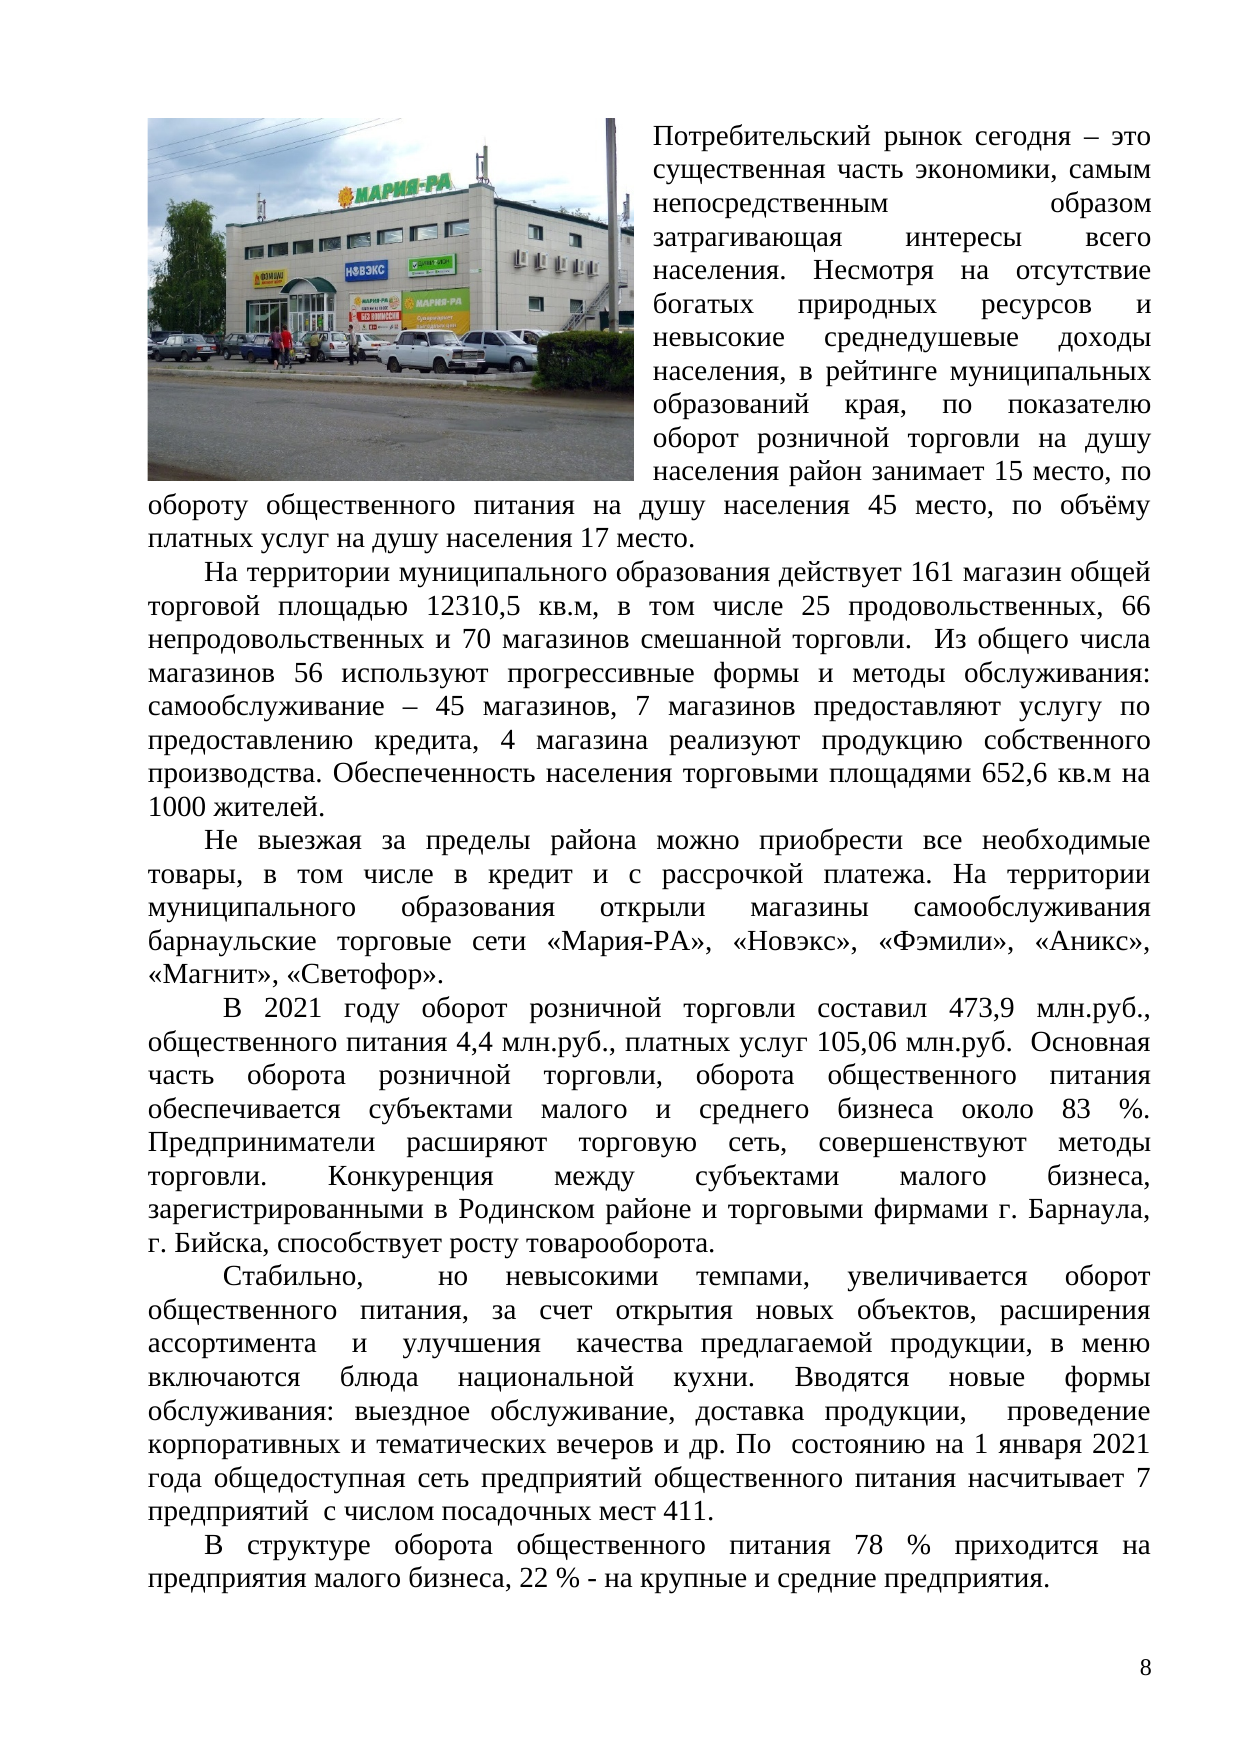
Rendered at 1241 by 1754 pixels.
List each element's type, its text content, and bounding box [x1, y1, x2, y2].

text В 2021 году оборот розничной торговли составил 473,9 млн.руб., общественного питания 4,4 млн.руб., платных услуг 105,06 млн.руб. Основная часть оборота розничной торговли, оборота общественного питания обеспечивается субъектами малого и среднего бизнеса около 83 %. Предприниматели расширяют торговую сеть, совершенствуют методы торговли. Конкуренция между субъектами малого бизнеса, зарегистрированными в Родинском районе и торговыми фирмами г. Барнаула, г. Бийска, способствует росту товарооборота. [148, 990, 1152, 1258]
text На территории муниципального образования действует 161 магазин общей торговой площадью 12310,5 кв.м, в том числе 25 продовольственных, 66 непродовольственных и 70 магазинов смешанной торговли. Из общего числа магазинов 56 используют прогрессивные формы и методы обслуживания: самообслуживание – 45 магазинов, 7 магазинов предоставляют услугу по предоставлению кредита, 4 магазина реализуют продукцию собственного производства. Обеспеченность населения торговыми площадями 652,6 кв.м на 1000 жителей. [148, 554, 1152, 822]
text Не выезжая за пределы района можно приобрести все необходимые товары, в том числе в кредит и с рассрочкой платежа. На территории муниципального образования открыли магазины самообслуживания барнаульские торговые сети «Мария-РА», «Новэкс», «Фэмили», «Аникс», «Магнит», «Светофор». [148, 822, 1152, 990]
picture [147, 118, 634, 481]
text Стабильно, но невысокими темпами, увеличивается оборот общественного питания, за счет открытия новых объектов, расширения ассортимента и улучшения качества предлагаемой продукции, в меню включаются блюда национальной кухни. Вводятся новые формы обслуживания: выездное обслуживание, доставка продукции, проведение корпоративных и тематических вечеров и др. По состоянию на 1 января 2021 года общедоступная сеть предприятий общественного питания насчитывает 7 предприятий с числом посадочных мест 411. [148, 1258, 1152, 1527]
text В структуре оборота общественного питания 78 % приходится на предприятия малого бизнеса, 22 % - на крупные и средние предприятия. [148, 1527, 1152, 1594]
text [148, 118, 1152, 554]
